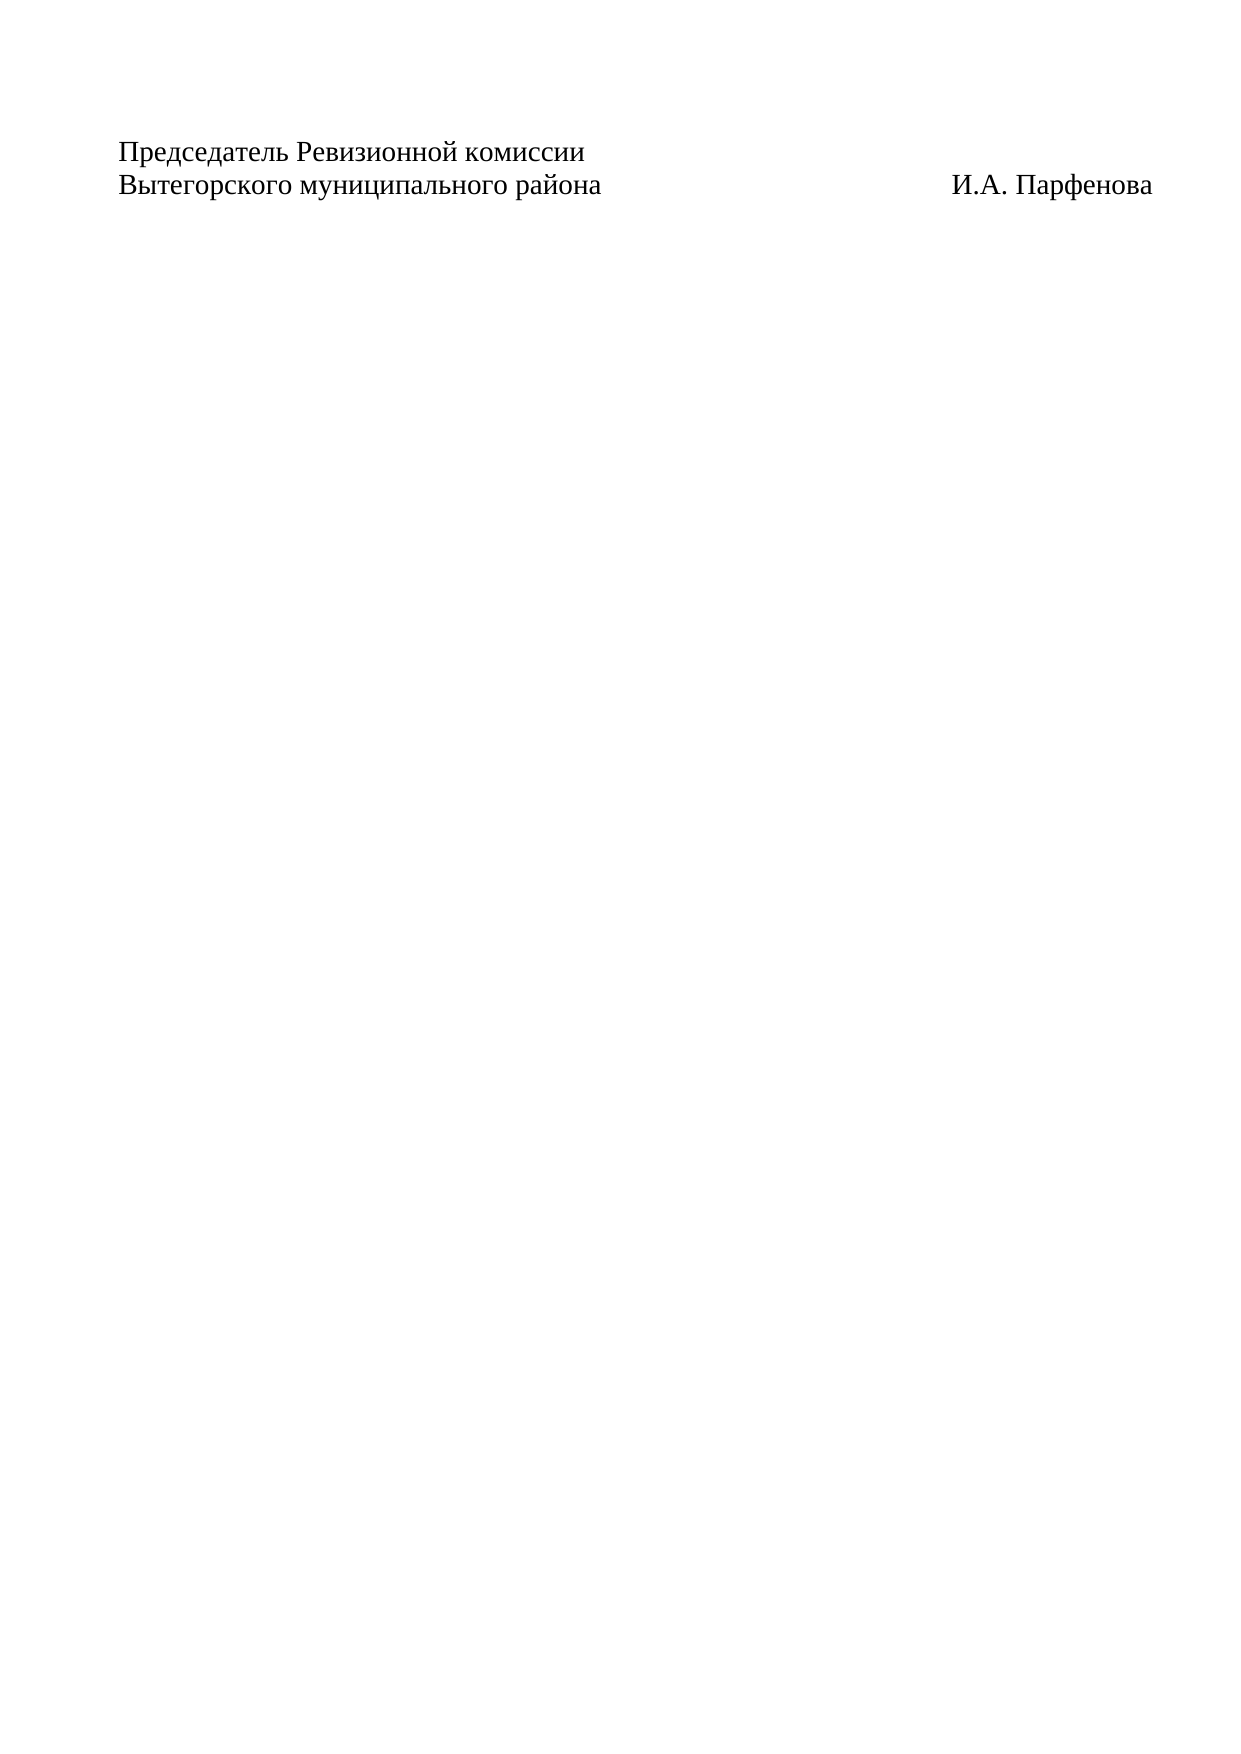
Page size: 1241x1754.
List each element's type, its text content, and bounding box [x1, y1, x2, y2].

text Вытегорского муниципального района И.А. Парфенова [118, 167, 1163, 201]
text Председатель Ревизионной комиссии [118, 134, 1163, 167]
